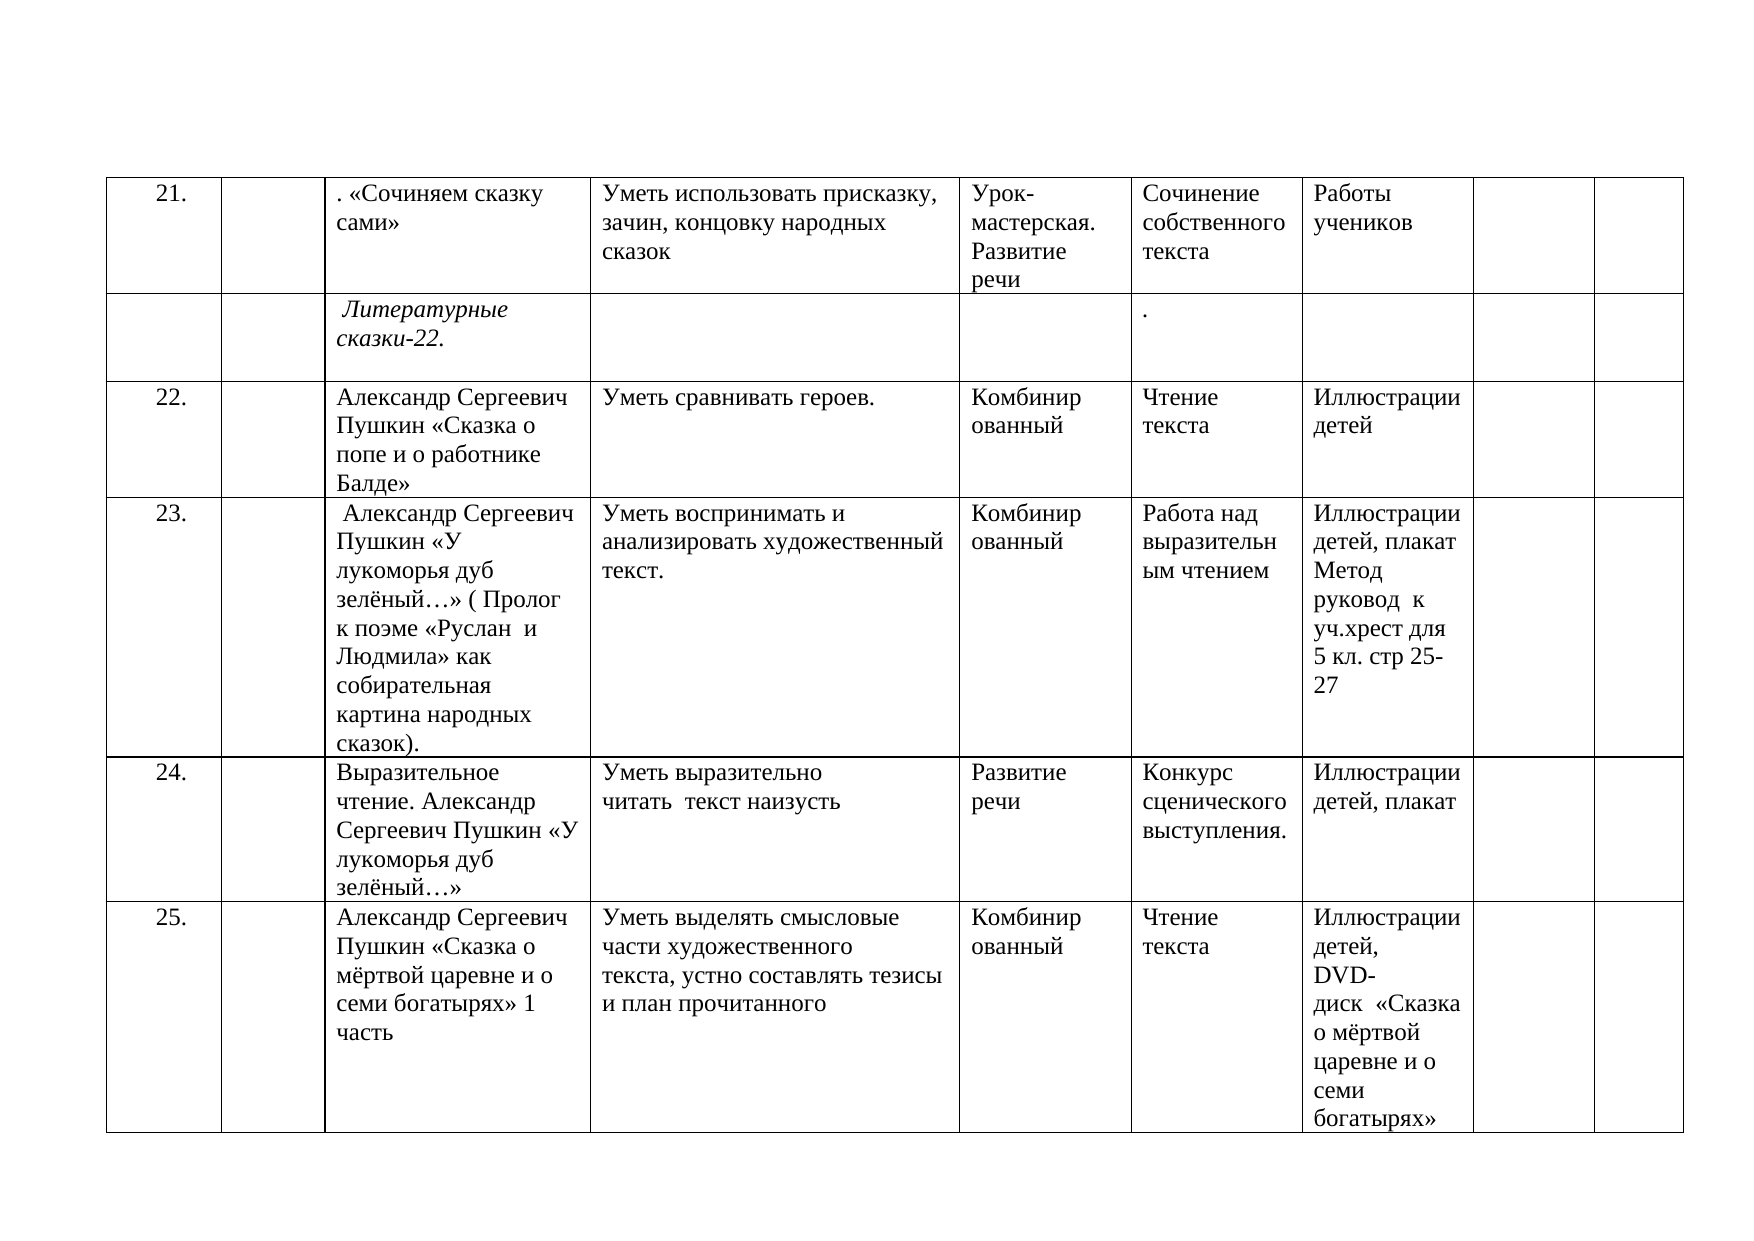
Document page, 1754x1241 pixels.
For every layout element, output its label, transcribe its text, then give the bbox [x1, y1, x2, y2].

table_cell Иллюстрации детей, DVD- диск «Сказка о мёртвой царевне и о семи богатырях» [1303, 902, 1473, 1132]
table_cell Развитие речи [960, 758, 1131, 901]
table_cell [222, 382, 324, 497]
table_cell Иллюстрации детей, плакат Метод руковод к уч.хрест для 5 кл. стр 25-27 [1303, 498, 1473, 756]
table_cell [1595, 902, 1683, 1132]
table_cell [960, 294, 1131, 381]
table_cell Уметь использовать присказку, зачин, концовку народных сказок [591, 178, 959, 293]
table_cell [1474, 498, 1594, 756]
table_cell [107, 902, 221, 1132]
table_cell Комбинир ованный [960, 498, 1131, 756]
table_cell [1474, 294, 1594, 381]
table_cell . «Сочиняем сказку сами» [326, 178, 590, 293]
table_cell Уметь воспринимать и анализировать художественный текст. [591, 498, 959, 756]
table_cell [1303, 294, 1473, 381]
table_cell Уметь сравнивать героев. [591, 382, 959, 497]
table_cell Иллюстрации детей [1303, 382, 1473, 497]
table_cell [222, 294, 324, 381]
table_cell Александр Сергеевич Пушкин «Сказка о попе и о работнике Балде» [326, 382, 590, 497]
table_cell [222, 178, 324, 293]
table_cell Сочинение собственного текста [1132, 178, 1302, 293]
table_cell [107, 178, 221, 293]
table_cell [1474, 178, 1594, 293]
table_cell Чтение текста [1132, 382, 1302, 497]
table_cell Комбинир ованный [960, 382, 1131, 497]
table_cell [591, 902, 959, 1132]
table_cell Урок-мастерская. Развитие речи [960, 178, 1131, 293]
table_cell Конкурс сценического выступления. [1132, 758, 1302, 901]
table_cell Работы учеников [1303, 178, 1473, 293]
table_cell [1595, 178, 1683, 293]
table_cell Александр Сергеевич Пушкин «У лукоморья дуб зелёный…» ( Пролог к поэме «Руслан и Людмила» как собирательная картина народных сказок). [326, 498, 590, 756]
table_cell Комбинир ованный [960, 902, 1131, 1132]
table_cell [107, 294, 221, 381]
table_cell [1474, 902, 1594, 1132]
table_cell . [1132, 294, 1302, 381]
table_cell Уметь выразительно читать текст наизусть [591, 758, 959, 901]
table_cell [591, 294, 959, 381]
table_cell Литературные сказки-22. [326, 294, 590, 381]
table_cell [222, 902, 324, 1132]
table_cell [107, 498, 221, 756]
table_cell [107, 382, 221, 497]
table_cell [222, 498, 324, 756]
table_cell Работа над выразительным чтением [1132, 498, 1302, 756]
table_cell [1474, 382, 1594, 497]
table_cell [1474, 758, 1594, 901]
table_cell Чтение текста [1132, 902, 1302, 1132]
table_cell [1595, 294, 1683, 381]
table_cell Иллюстрации детей, плакат [1303, 758, 1473, 901]
table_cell [107, 758, 221, 901]
table_cell [1595, 498, 1683, 756]
table_cell [222, 758, 324, 901]
table_cell Выразительное чтение. Александр Сергеевич Пушкин «У лукоморья дуб зелёный…» [326, 758, 590, 901]
table_cell [1595, 382, 1683, 497]
table_cell [1595, 758, 1683, 901]
table_cell Александр Сергеевич Пушкин «Сказка о мёртвой царевне и о семи богатырях» 1 часть [326, 902, 590, 1132]
